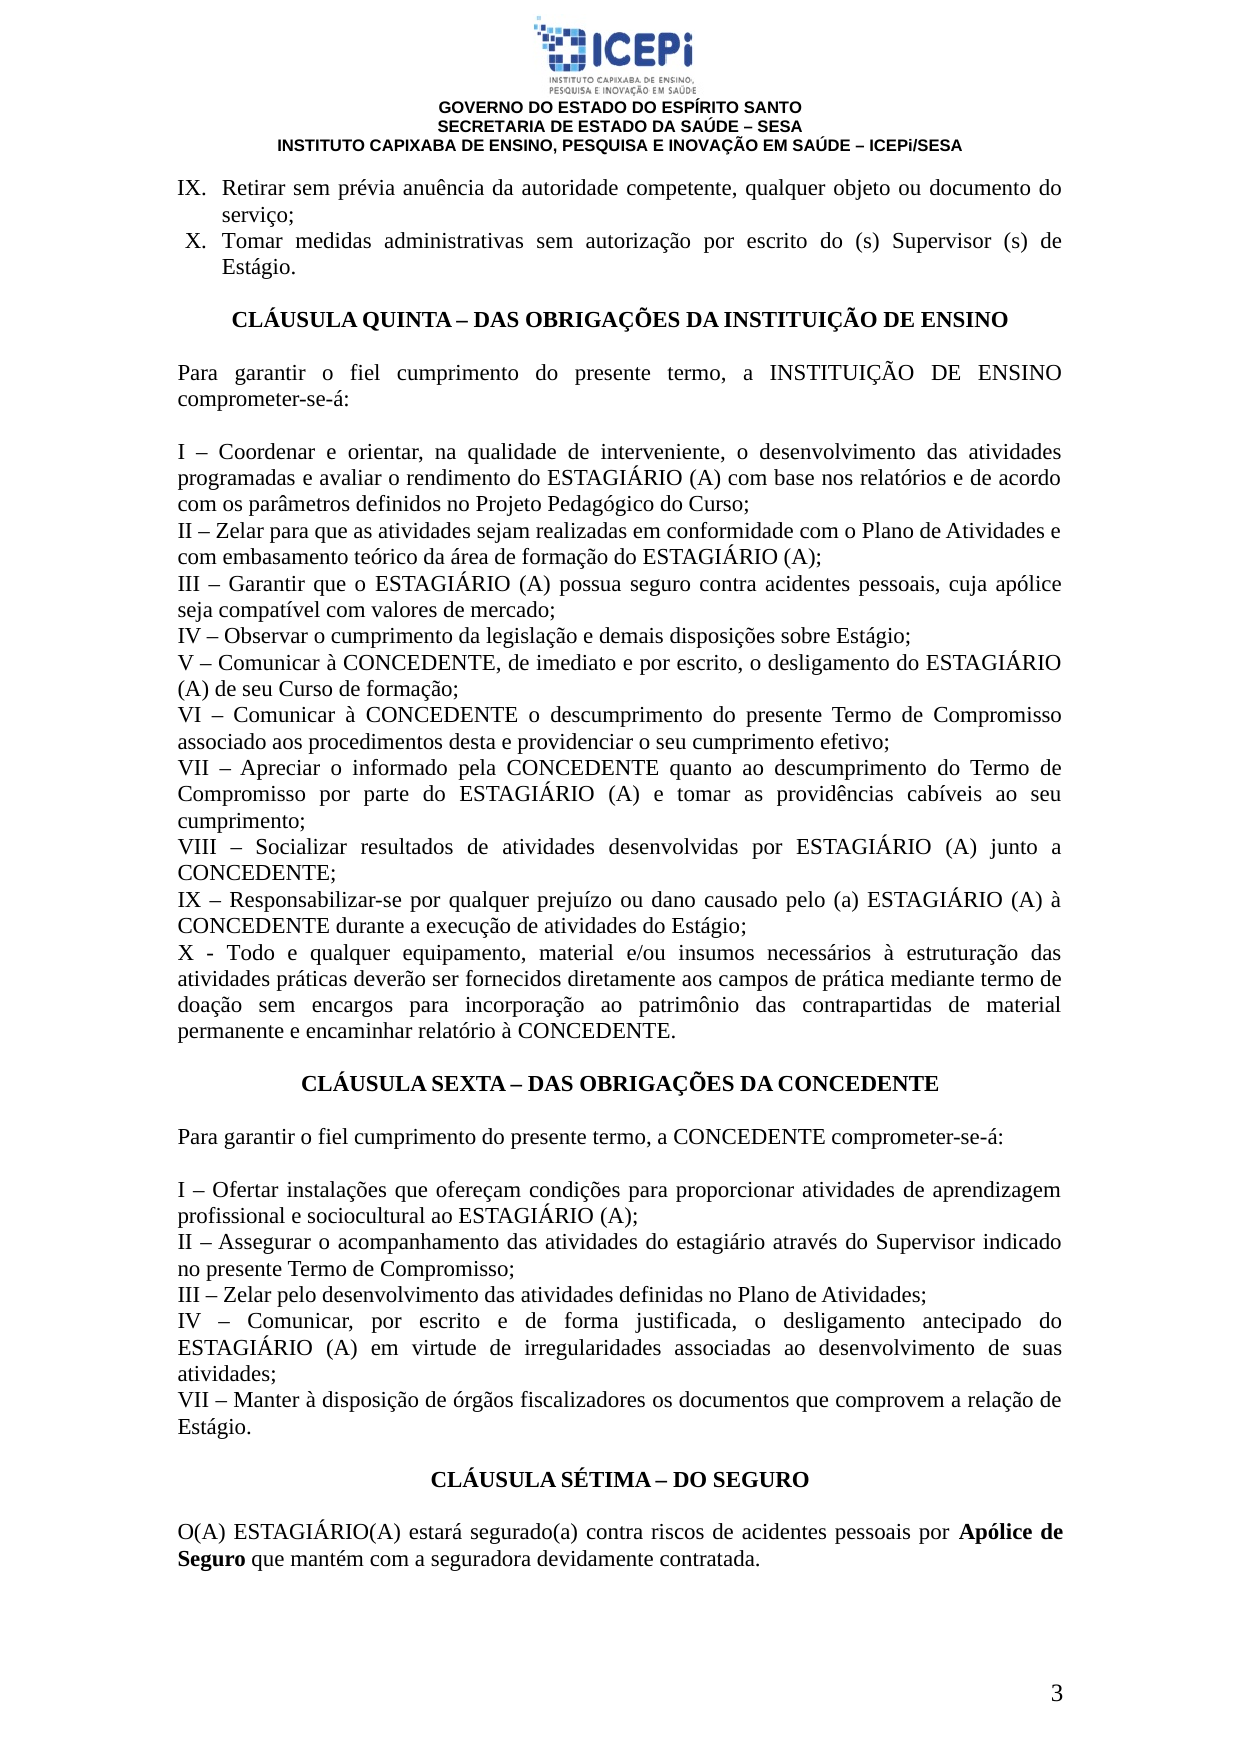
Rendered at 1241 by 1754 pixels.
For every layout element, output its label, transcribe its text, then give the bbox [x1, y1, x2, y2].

text VII – Apreciar o informado pela CONCEDENTE quanto ao descumprimento do Termo de Compromisso por parte do ESTAGIÁRIO (A) e tomar as providências cabíveis ao seu cumprimento; [177, 754, 1063, 833]
list Retirar sem prévia anuência da autoridade competente, qualquer objeto ou documento do serviço; [207, 174, 1063, 227]
text Para garantir o fiel cumprimento do presente termo, a CONCEDENTE comprometer-se-á: [177, 1123, 1063, 1149]
text VIII – Socializar resultados de atividades desenvolvidas por ESTAGIÁRIO (A) junto a CONCEDENTE; [177, 833, 1063, 886]
text IV – Comunicar, por escrito e de forma justificada, o desligamento antecipado do ESTAGIÁRIO (A) em virtude de irregularidades associadas ao desenvolvimento de suas atividades; [177, 1307, 1063, 1387]
text CLÁUSULA QUINTA – DAS OBRIGAÇÕES DA INSTITUIÇÃO DE ENSINO [177, 306, 1063, 332]
picture [532, 14, 708, 98]
text IX – Responsabilizar-se por qualquer prejuízo ou dano causado pelo (a) ESTAGIÁRIO (A) à CONCEDENTE durante a execução de atividades do Estágio; [177, 886, 1063, 938]
text O(A) ESTAGIÁRIO(A) estará segurado(a) contra riscos de acidentes pessoais por Apólice de Seguro que mantém com a seguradora devidamente contratada. [177, 1518, 1063, 1571]
text III – Garantir que o ESTAGIÁRIO (A) possua seguro contra acidentes pessoais, cuja apólice seja compatível com valores de mercado; [177, 569, 1063, 622]
text VII – Manter à disposição de órgãos fiscalizadores os documentos que comprovem a relação de Estágio. [177, 1387, 1063, 1439]
text I – Ofertar instalações que ofereçam condições para proporcionar atividades de aprendizagem profissional e sociocultural ao ESTAGIÁRIO (A); [177, 1176, 1063, 1228]
text VI – Comunicar à CONCEDENTE o descumprimento do presente Termo de Compromisso associado aos procedimentos desta e providenciar o seu cumprimento efetivo; [177, 701, 1063, 754]
text III – Zelar pelo desenvolvimento das atividades definidas no Plano de Atividades; [177, 1281, 1063, 1307]
text CLÁUSULA SEXTA – DAS OBRIGAÇÕES DA CONCEDENTE [177, 1070, 1063, 1097]
text CLÁUSULA SÉTIMA – DO SEGURO [177, 1466, 1063, 1492]
text IV – Observar o cumprimento da legislação e demais disposições sobre Estágio; [177, 622, 1063, 649]
list Tomar medidas administrativas sem autorização por escrito do (s) Supervisor (s) de Estágio. [207, 227, 1063, 280]
text I – Coordenar e orientar, na qualidade de interveniente, o desenvolvimento das atividades programadas e avaliar o rendimento do ESTAGIÁRIO (A) com base nos relatórios e de acordo com os parâmetros definidos no Projeto Pedagógico do Curso; [177, 438, 1063, 517]
text Para garantir o fiel cumprimento do presente termo, a INSTITUIÇÃO DE ENSINO comprometer-se-á: [177, 359, 1063, 411]
text II – Zelar para que as atividades sejam realizadas em conformidade com o Plano de Atividades e com embasamento teórico da área de formação do ESTAGIÁRIO (A); [177, 517, 1063, 569]
text V – Comunicar à CONCEDENTE, de imediato e por escrito, o desligamento do ESTAGIÁRIO (A) de seu Curso de formação; [177, 649, 1063, 701]
text II – Assegurar o acompanhamento das atividades do estagiário através do Supervisor indicado no presente Termo de Compromisso; [177, 1228, 1063, 1281]
text X - Todo e qualquer equipamento, material e/ou insumos necessários à estruturação das atividades práticas deverão ser fornecidos diretamente aos campos de prática mediante termo de doação sem encargos para incorporação ao patrimônio das contrapartidas de material permanente e encaminhar relatório à CONCEDENTE. [177, 938, 1063, 1044]
